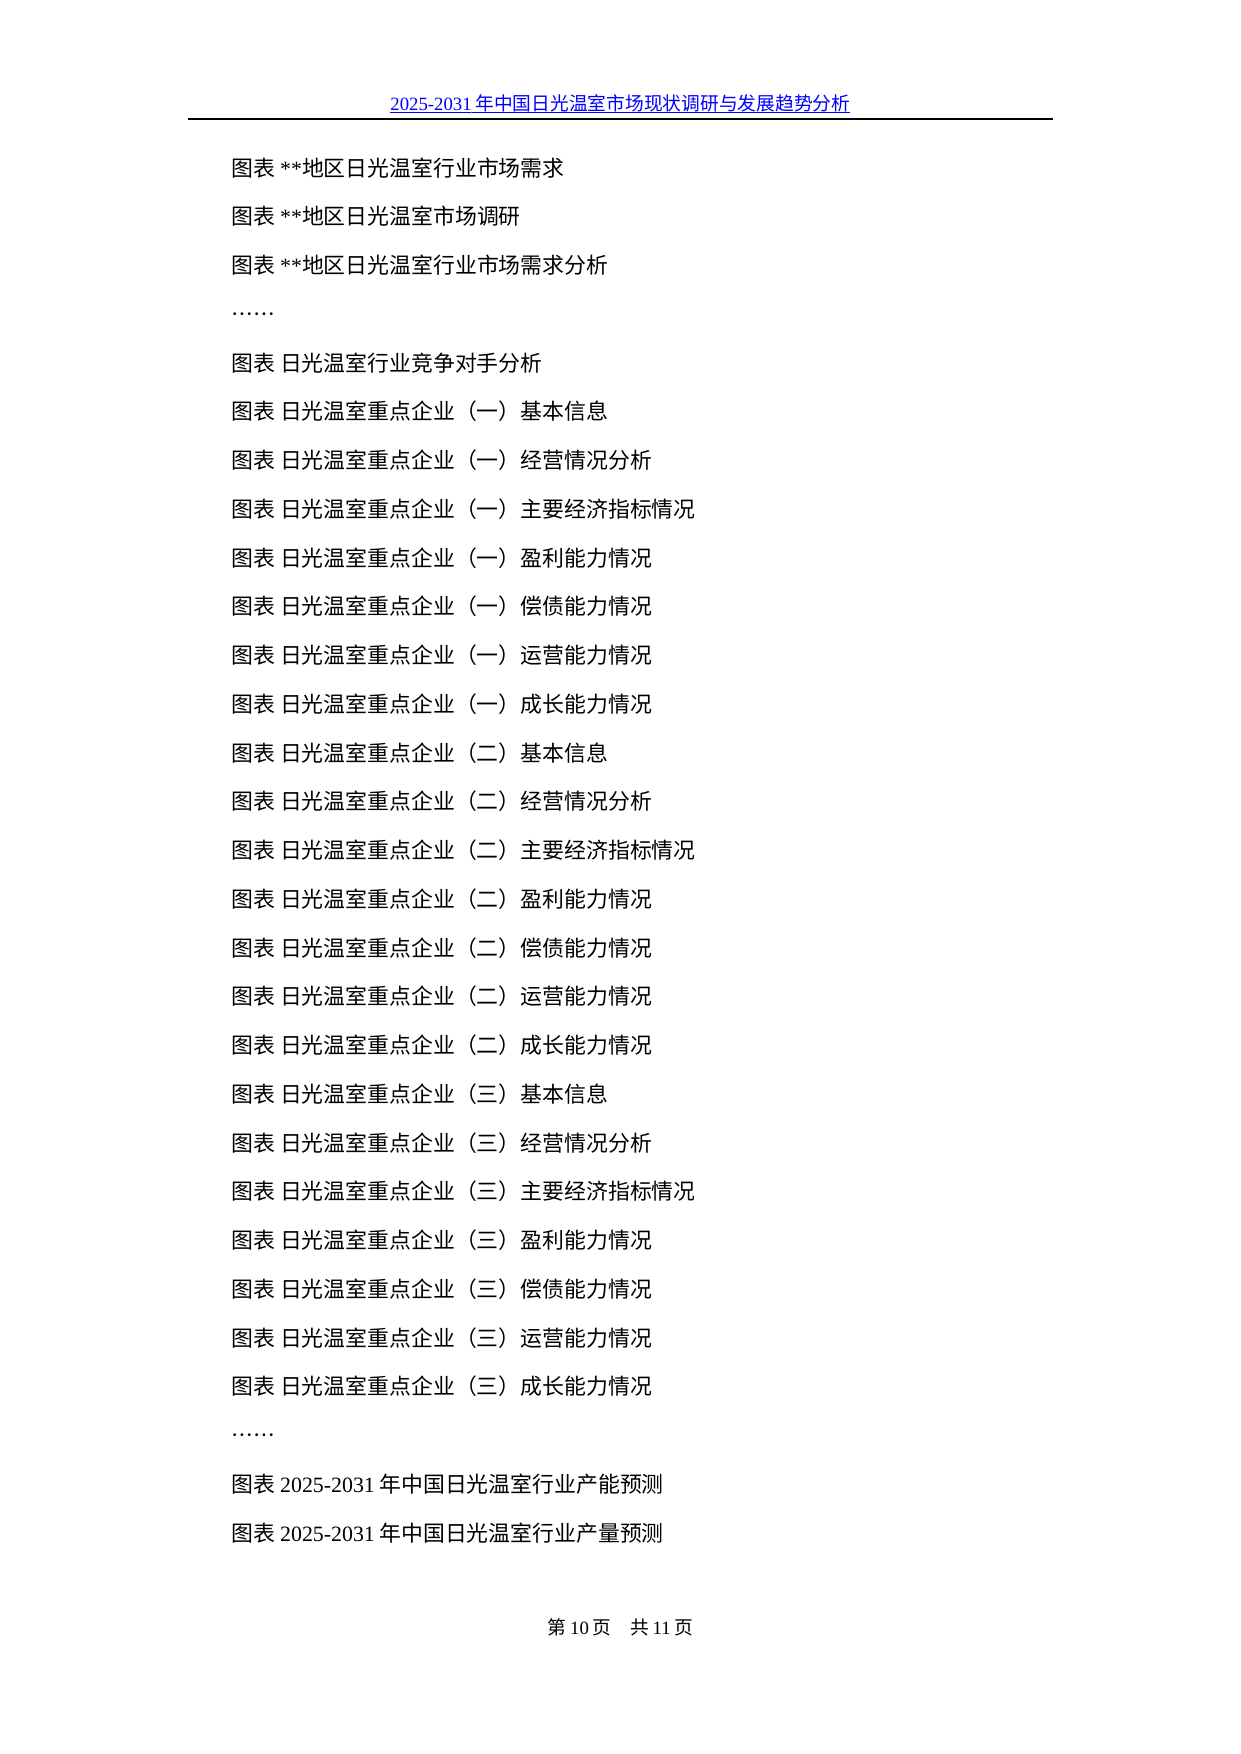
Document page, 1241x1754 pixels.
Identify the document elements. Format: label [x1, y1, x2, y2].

text [187, 150, 1053, 1548]
